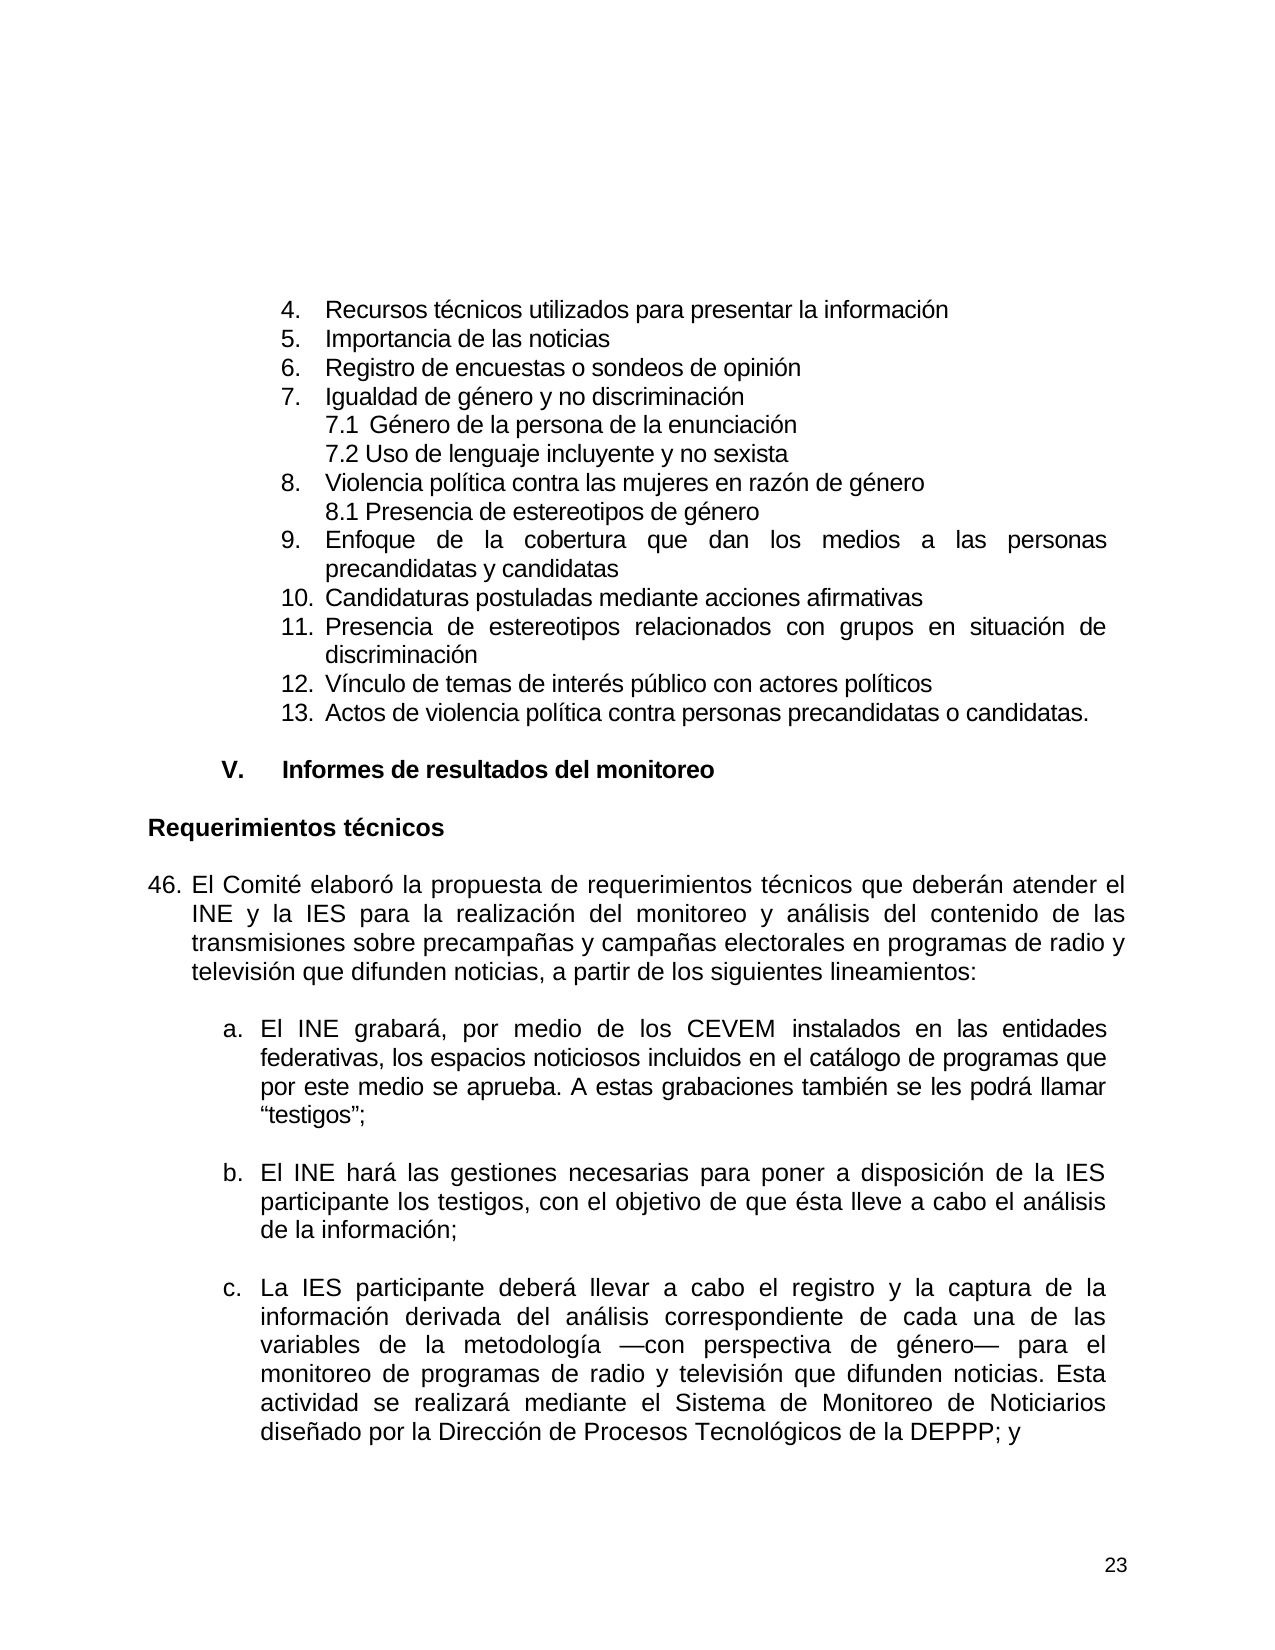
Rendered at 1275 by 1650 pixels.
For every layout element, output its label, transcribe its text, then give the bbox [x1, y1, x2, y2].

list Igualdad de género y no discriminación [281, 382, 1107, 410]
list 7.2 Uso de lenguaje incluyente y no sexista [325, 439, 1107, 468]
list Informes de resultados del monitoreo [244, 755, 1107, 784]
list Violencia política contra las mujeres en razón de género [281, 468, 1107, 497]
list Enfoque de la cobertura que dan los medios a las personas precandidatas y candidatas [281, 525, 1107, 583]
list Actos de violencia política contra personas precandidatas o candidatas. [281, 698, 1107, 727]
list La IES participante deberá llevar a cabo el registro y la captura de la información derivada del análisis correspondiente de cada una de las variables de la metodología —con perspectiva de género— para el monitoreo de programas de radio y televisión que difunden noticias. Esta actividad se realizará mediante el Sistema de Monitoreo de Noticiarios diseñado por la Dirección de Procesos Tecnológicos de la DEPPP; y [223, 1273, 1107, 1445]
list Importancia de las noticias [281, 324, 1107, 353]
list El INE grabará, por medio de los CEVEM instalados en las entidades federativas, los espacios noticiosos incluidos en el catálogo de programas que por este medio se aprueba. A estas grabaciones también se les podrá llamar “testigos”; [223, 1014, 1107, 1129]
list Registro de encuestas o sondeos de opinión [281, 353, 1107, 382]
list Vínculo de temas de interés público con actores políticos [281, 669, 1107, 698]
list Recursos técnicos utilizados para presentar la información [281, 295, 1107, 324]
list Candidaturas postuladas mediante acciones afirmativas [281, 583, 1107, 612]
text Requerimientos técnicos [148, 813, 1127, 842]
list El INE hará las gestiones necesarias para poner a disposición de la IES participante los testigos, con el objetivo de que ésta lleve a cabo el análisis de la información; [223, 1158, 1107, 1244]
list Género de la persona de la enunciación [325, 410, 1107, 439]
list El Comité elaboró la propuesta de requerimientos técnicos que deberán atender el INE y la IES para la realización del monitoreo y análisis del contenido de las transmisiones sobre precampañas y campañas electorales en programas de radio y televisión que difunden noticias, a partir de los siguientes lineamientos: [148, 870, 1127, 985]
list 8.1 Presencia de estereotipos de género [325, 497, 1107, 525]
list Presencia de estereotipos relacionados con grupos en situación de discriminación [281, 612, 1107, 669]
